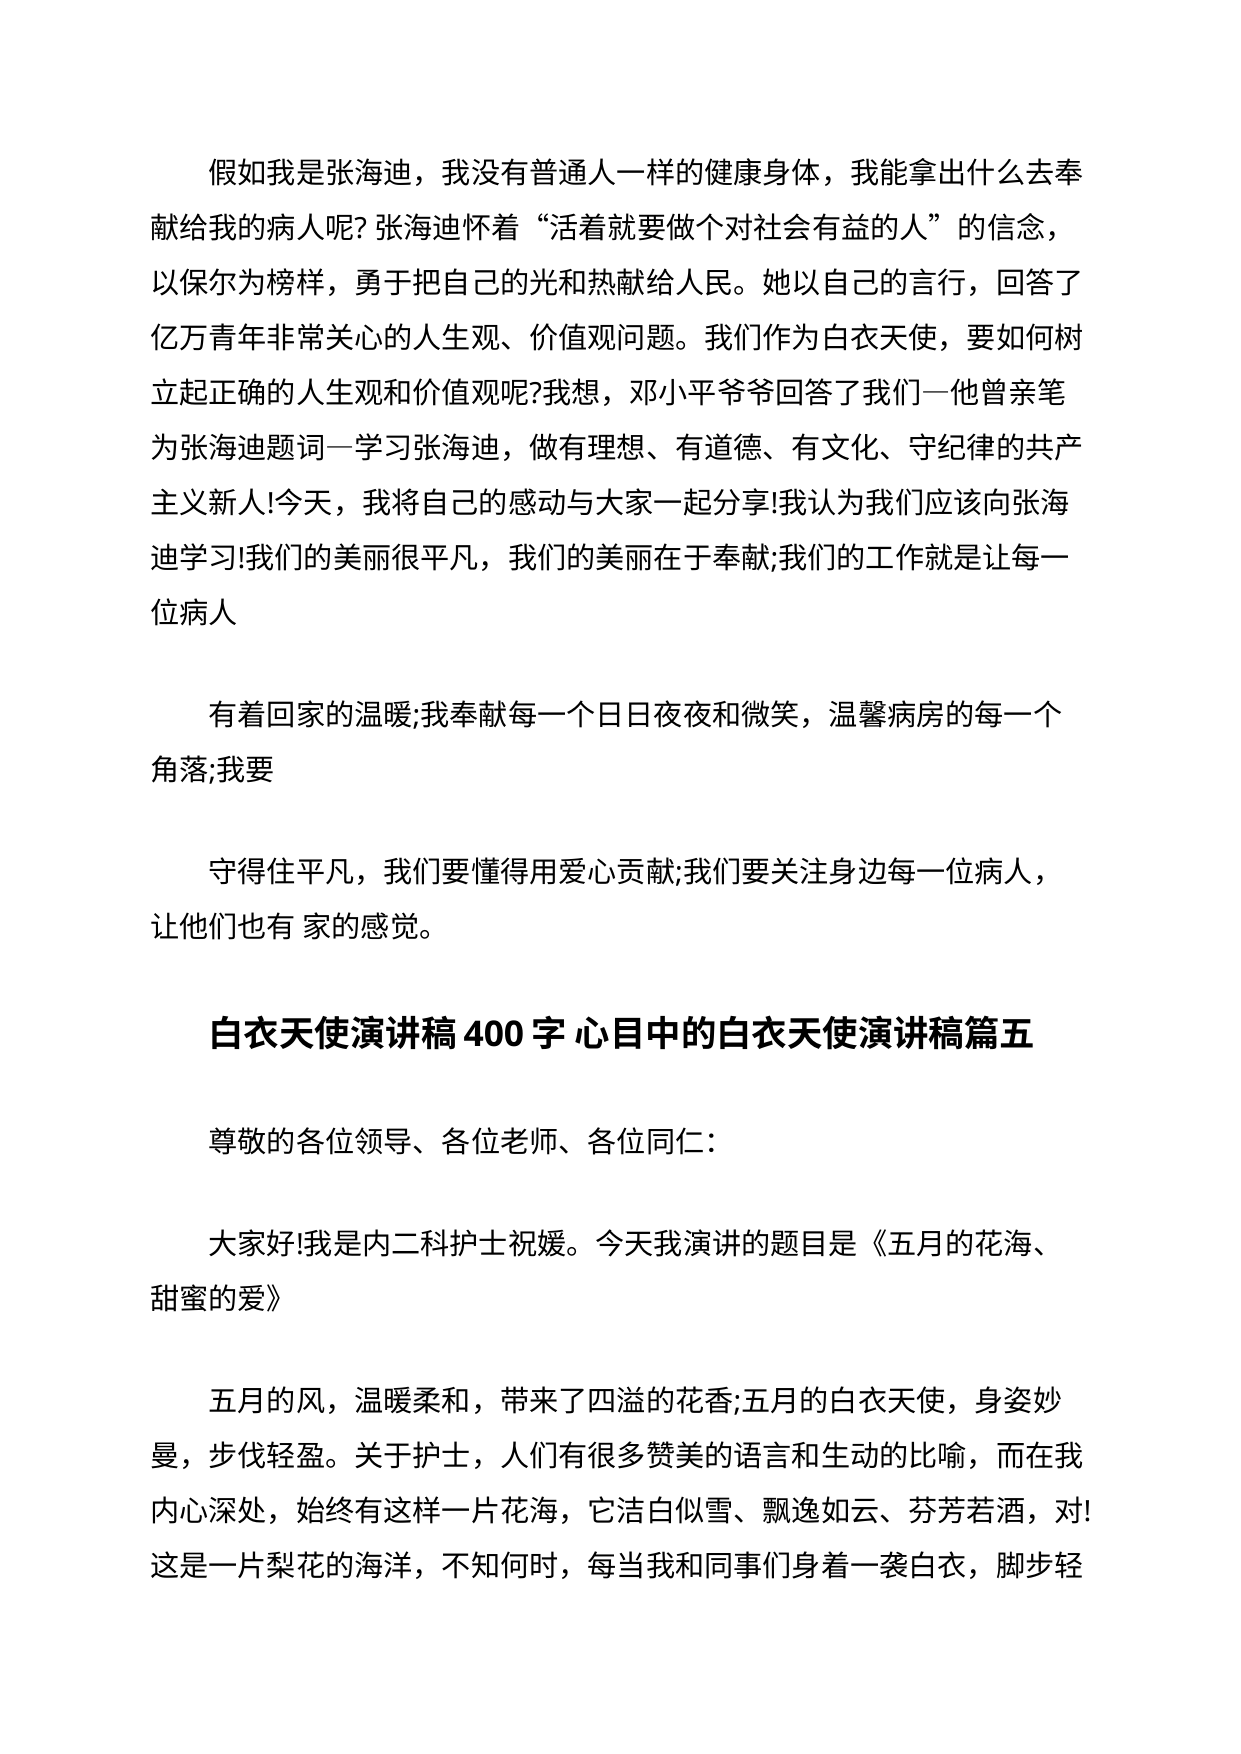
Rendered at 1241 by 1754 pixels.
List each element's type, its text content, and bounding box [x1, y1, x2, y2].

text 守得住平凡，我们要懂得用爱心贡献;我们要关注身边每一位病人，让他们也有 家的感觉。 [150, 848, 1090, 946]
text 白衣天使演讲稿400字 心目中的白衣天使演讲稿篇五 [150, 1005, 1090, 1056]
text 尊敬的各位领导、各位老师、各位同仁： [150, 1119, 1090, 1161]
text 假如我是张海迪，我没有普通人一样的健康身体，我能拿出什么去奉献给我的病人呢? 张海迪怀着“活着就要做个对社会有益的人”的信念，以保尔为榜样，勇于把自己的光和热献给人民。她以自己的言行，回答了亿万青年非常关心的人生观、价值观问题。我们作为白衣天使，要如何树立起正确的人生观和价值观呢?我想，邓小平爷爷回答了我们—他曾亲笔为张海迪题词—学习张海迪，做有理想、有道德、有文化、守纪律的共产主义新人!今天，我将自己的感动与大家一起分享!我认为我们应该向张海迪学习!我们的美丽很平凡，我们的美丽在于奉献;我们的工作就是让每一位病人 [150, 150, 1090, 632]
text 大家好!我是内二科护士祝媛。今天我演讲的题目是《五月的花海、甜蜜的爱》 [150, 1220, 1090, 1318]
text 有着回家的温暖;我奉献每一个日日夜夜和微笑，温馨病房的每一个角落;我要 [150, 691, 1090, 789]
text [150, 1377, 1090, 1584]
